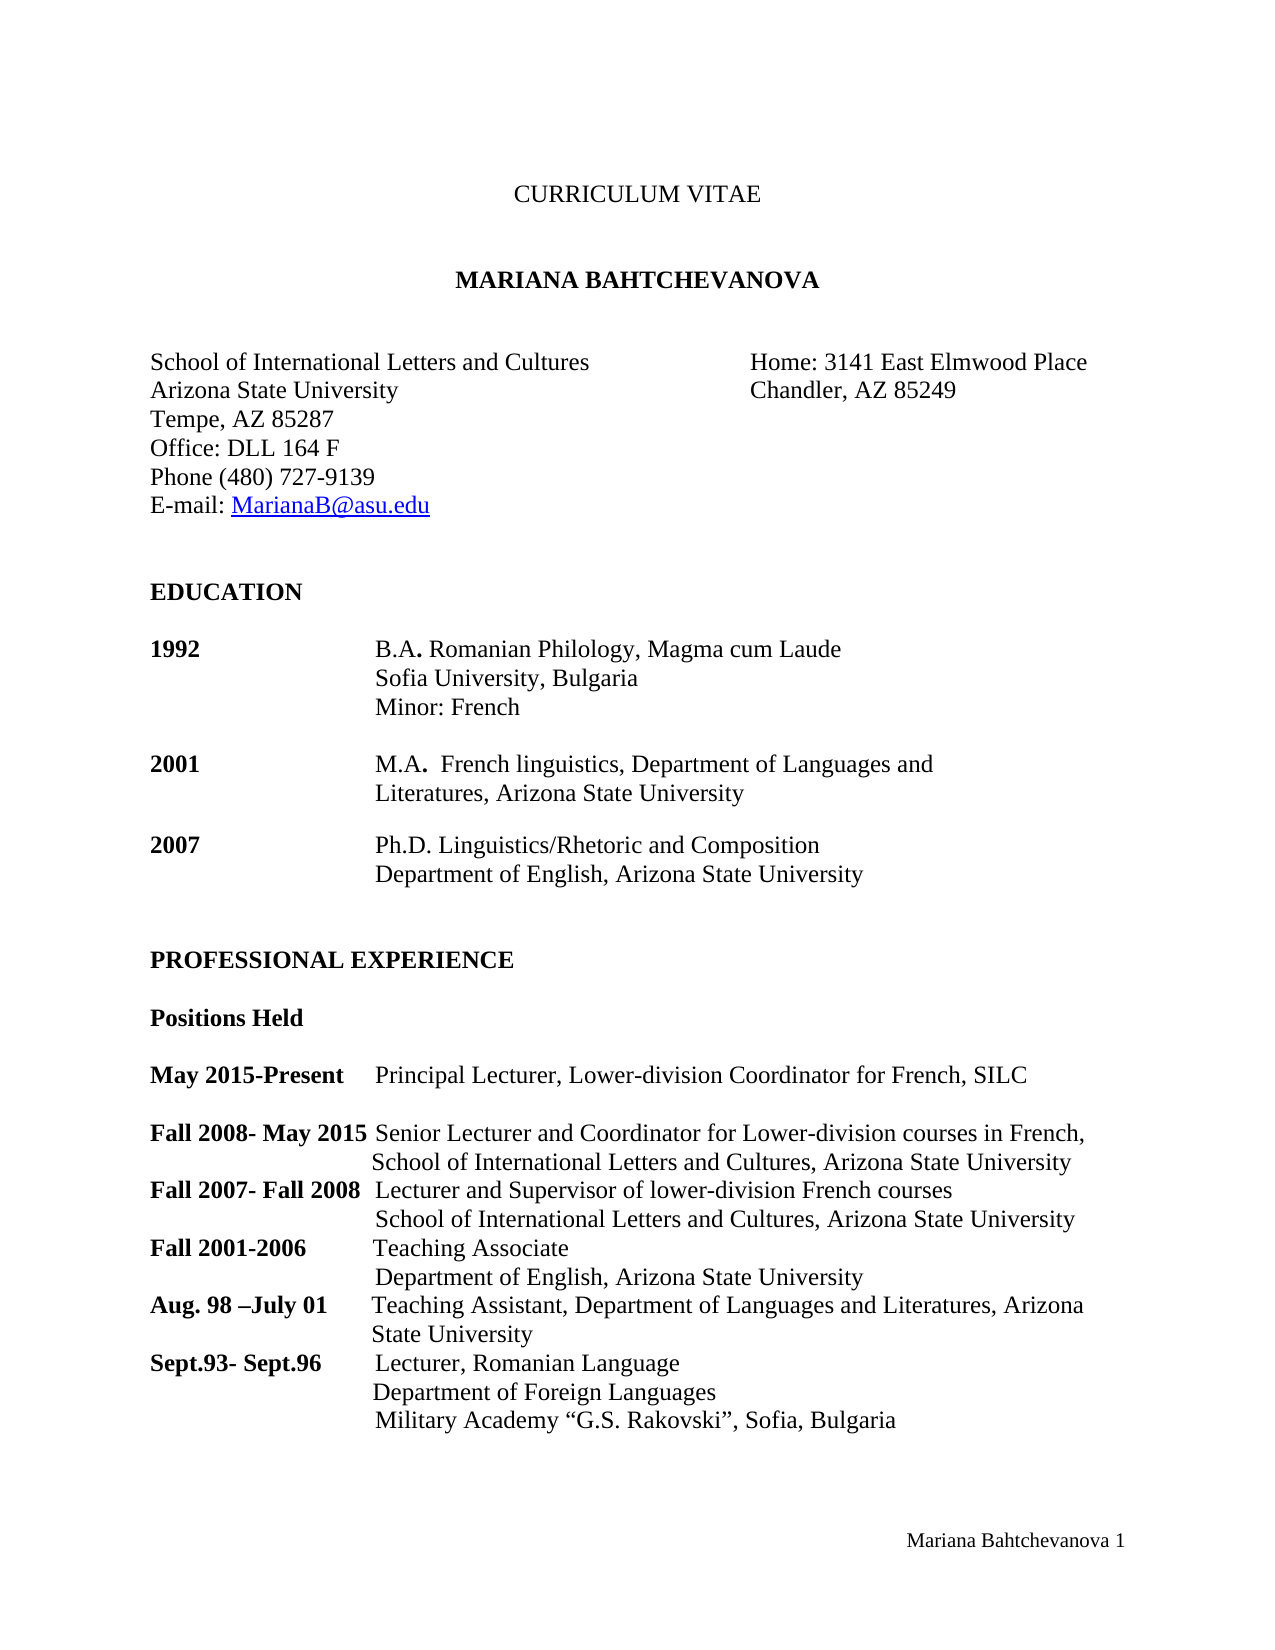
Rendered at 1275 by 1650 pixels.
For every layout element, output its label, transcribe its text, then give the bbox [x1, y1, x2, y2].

subtitle Military Academy “G.S. Rakovski”, Sofia, Bulgaria [150, 1406, 1125, 1434]
subtitle Department of Foreign Languages [150, 1377, 1125, 1406]
text Fall 2008- May 2015 Senior Lecturer and Coordinator for Lower-division courses in French, School of International Letters and Cultures, Arizona State University [150, 1118, 1125, 1176]
subtitle MARIANA BAHTCHEVANOVA [150, 265, 1125, 294]
text School of International Letters and Cultures, Arizona State University [371, 1204, 1125, 1233]
text Positions Held [150, 1003, 1125, 1032]
text Phone (480) 727-9139 [150, 462, 1125, 490]
text Minor: French [150, 692, 1125, 720]
text 2001 M.A. French linguistics, Department of Languages and [150, 749, 1125, 778]
text 2007 Ph.D. Linguistics/Rhetoric and Composition [150, 831, 1125, 859]
text Tempe, AZ 85287 [150, 404, 1125, 433]
text Aug. 98 –July 01 Teaching Assistant, Department of Languages and Literatures, Arizona State University [150, 1291, 1125, 1348]
subtitle Fall 2001-2006 Teaching Associate [150, 1233, 1125, 1262]
text E-mail: MarianaB@asu.edu [150, 490, 1125, 519]
text Department of English, Arizona State University [150, 859, 1125, 888]
text Arizona State University Chandler, AZ 85249 [150, 375, 1125, 404]
subtitle Department of English, Arizona State University [150, 1262, 1125, 1291]
text PROFESSIONAL EXPERIENCE [150, 946, 1125, 974]
text May 2015-Present Principal Lecturer, Lower-division Coordinator for French, SILC [150, 1061, 1125, 1089]
text EDUCATION [150, 577, 1125, 605]
text School of International Letters and Cultures Home: 3141 East Elmwood Place [150, 347, 1125, 375]
text 1992 B.A. Romanian Philology, Magma cum Laude [150, 634, 1125, 663]
text Fall 2007- Fall 2008 Lecturer and Supervisor of lower-division French courses [150, 1176, 1125, 1204]
subtitle CURRICULUM VITAE [150, 179, 1125, 207]
text Sofia University, Bulgaria [150, 663, 1125, 692]
subtitle Sept.93- Sept.96 Lecturer, Romanian Language [150, 1348, 1125, 1377]
text Literatures, Arizona State University [150, 778, 1125, 807]
text Office: DLL 164 F [150, 433, 1125, 462]
